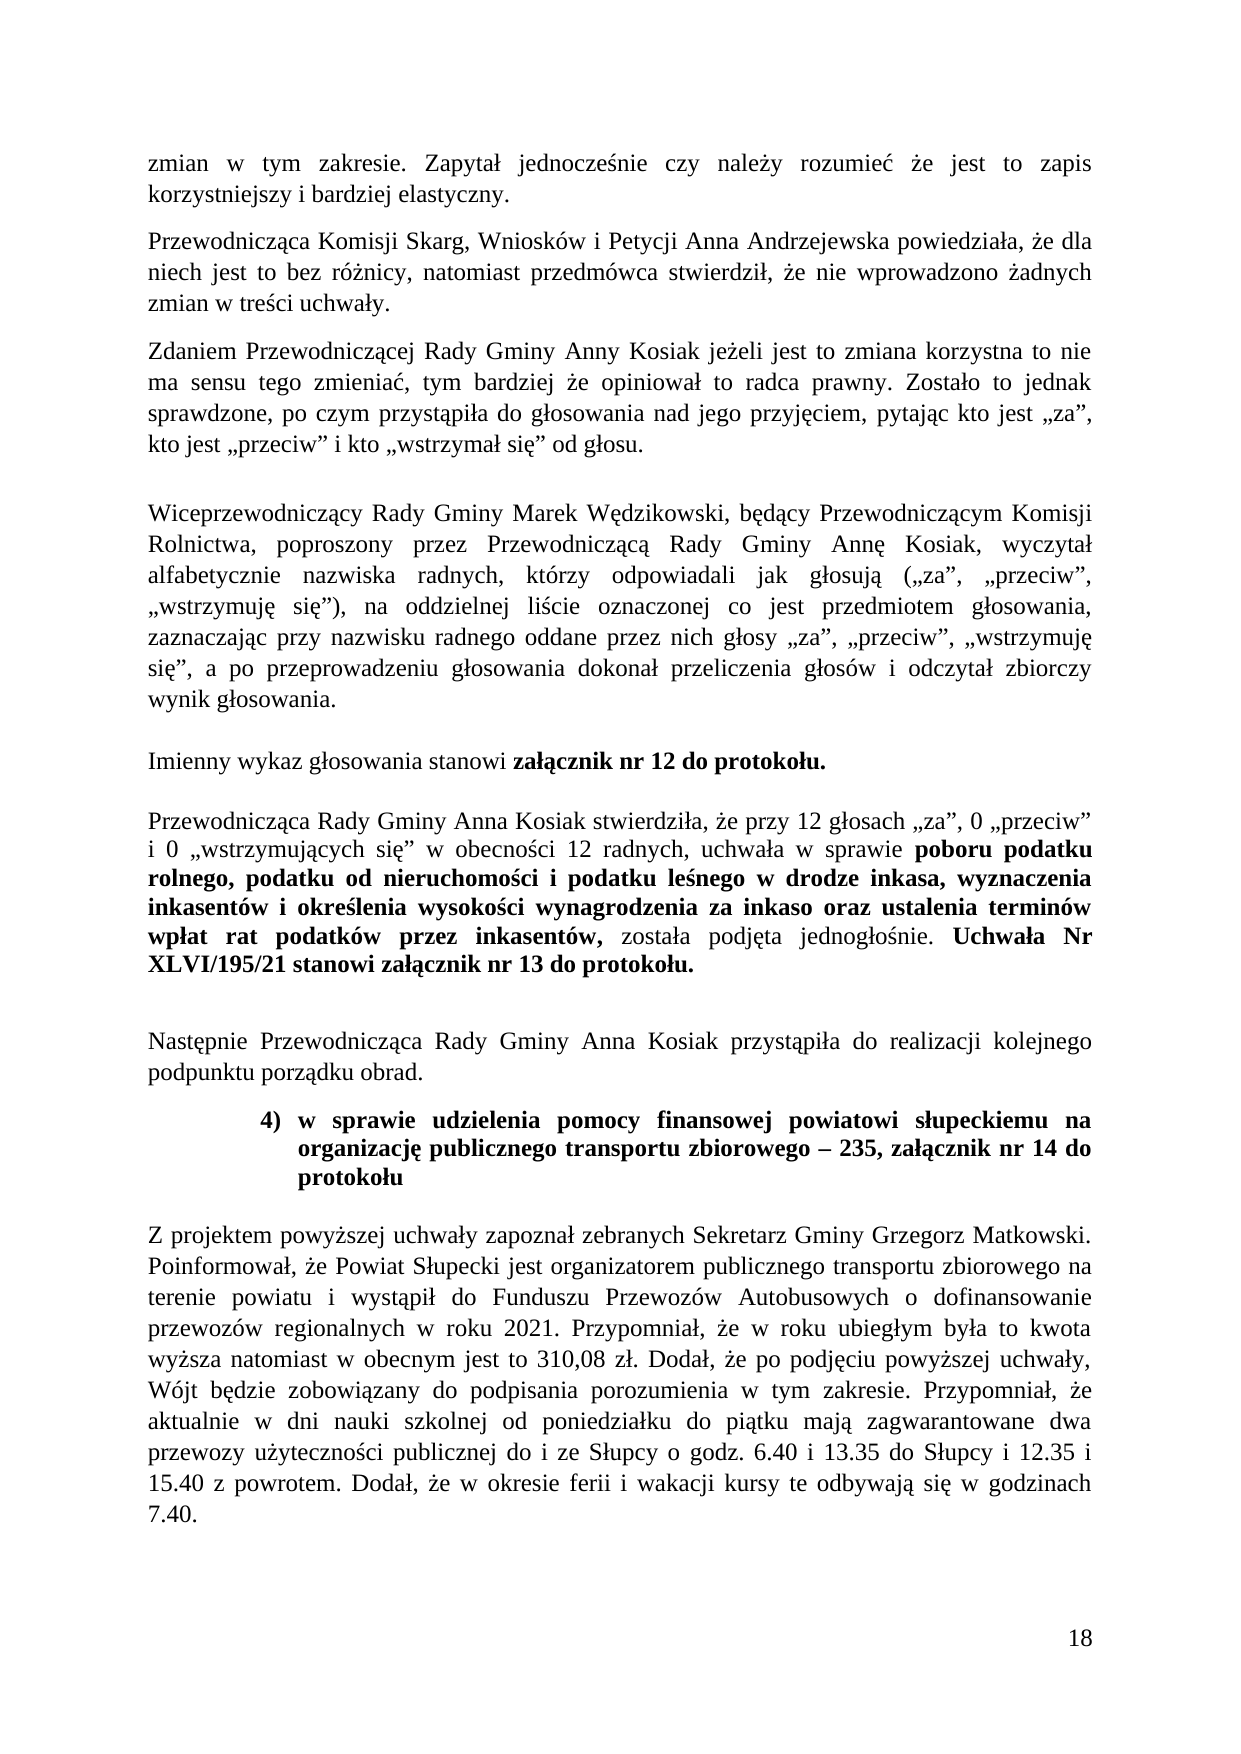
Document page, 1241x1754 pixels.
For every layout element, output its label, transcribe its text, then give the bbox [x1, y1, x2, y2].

text Następnie Przewodnicząca Rady Gminy Anna Kosiak przystąpiła do realizacji kolejnego podpunktu porządku obrad. [148, 1026, 1093, 1086]
text Przewodnicząca Rady Gminy Anna Kosiak stwierdziła, że przy 12 głosach „za”, 0 „przeciw” i 0 „wstrzymujących się” w obecności 12 radnych, uchwała w sprawie poboru podatku rolnego, podatku od nieruchomości i podatku leśnego w drodze inkasa, wyznaczenia inkasentów i określenia wysokości wynagrodzenia za inkaso oraz ustalenia terminów wpłat rat podatków przez inkasentów, została podjęta jednogłośnie. Uchwała Nr XLVI/195/21 stanowi załącznik nr 13 do protokołu. [148, 806, 1093, 978]
text Wiceprzewodniczący Rady Gminy Marek Wędzikowski, będący Przewodniczącym Komisji Rolnictwa, poproszony przez Przewodniczącą Rady Gminy Annę Kosiak, wyczytał alfabetycznie nazwiska radnych, którzy odpowiadali jak głosują („za”, „przeciw”, „wstrzymuję się”), na oddzielnej liście oznaczonej co jest przedmiotem głosowania, zaznaczając przy nazwisku radnego oddane przez nich głosy „za”, „przeciw”, „wstrzymuję się”, a po przeprowadzeniu głosowania dokonał przeliczenia głosów i odczytał zbiorczy wynik głosowania. [148, 498, 1093, 713]
text Z projektem powyższej uchwały zapoznał zebranych Sekretarz Gminy Grzegorz Matkowski. Poinformował, że Powiat Słupecki jest organizatorem publicznego transportu zbiorowego na terenie powiatu i wystąpił do Funduszu Przewozów Autobusowych o dofinansowanie przewozów regionalnych w roku 2021. Przypomniał, że w roku ubiegłym była to kwota wyższa natomiast w obecnym jest to 310,08 zł. Dodał, że po podjęciu powyższej uchwały, Wójt będzie zobowiązany do podpisania porozumienia w tym zakresie. Przypomniał, że aktualnie w dni nauki szkolnej od poniedziałku do piątku mają zagwarantowane dwa przewozy użyteczności publicznej do i ze Słupcy o godz. 6.40 i 13.35 do Słupcy i 12.35 i 15.40 z powrotem. Dodał, że w okresie ferii i wakacji kursy te odbywają się w godzinach 7.40. [148, 1220, 1093, 1528]
text Zdaniem Przewodniczącej Rady Gminy Anny Kosiak jeżeli jest to zmiana korzystna to nie ma sensu tego zmieniać, tym bardziej że opiniował to radca prawny. Zostało to jednak sprawdzone, po czym przystąpiła do głosowania nad jego przyjęciem, pytając kto jest „za”, kto jest „przeciw” i kto „wstrzymał się” od głosu. [148, 336, 1093, 458]
list w sprawie udzielenia pomocy finansowej powiatowi słupeckiemu na organizację publicznego transportu zbiorowego – 235, załącznik nr 14 do protokołu [260, 1105, 1093, 1191]
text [148, 148, 1093, 207]
text Imienny wykaz głosowania stanowi załącznik nr 12 do protokołu. [148, 746, 1093, 775]
text Przewodnicząca Komisji Skarg, Wniosków i Petycji Anna Andrzejewska powiedziała, że dla niech jest to bez różnicy, natomiast przedmówca stwierdził, że nie wprowadzono żadnych zmian w treści uchwały. [148, 226, 1093, 317]
